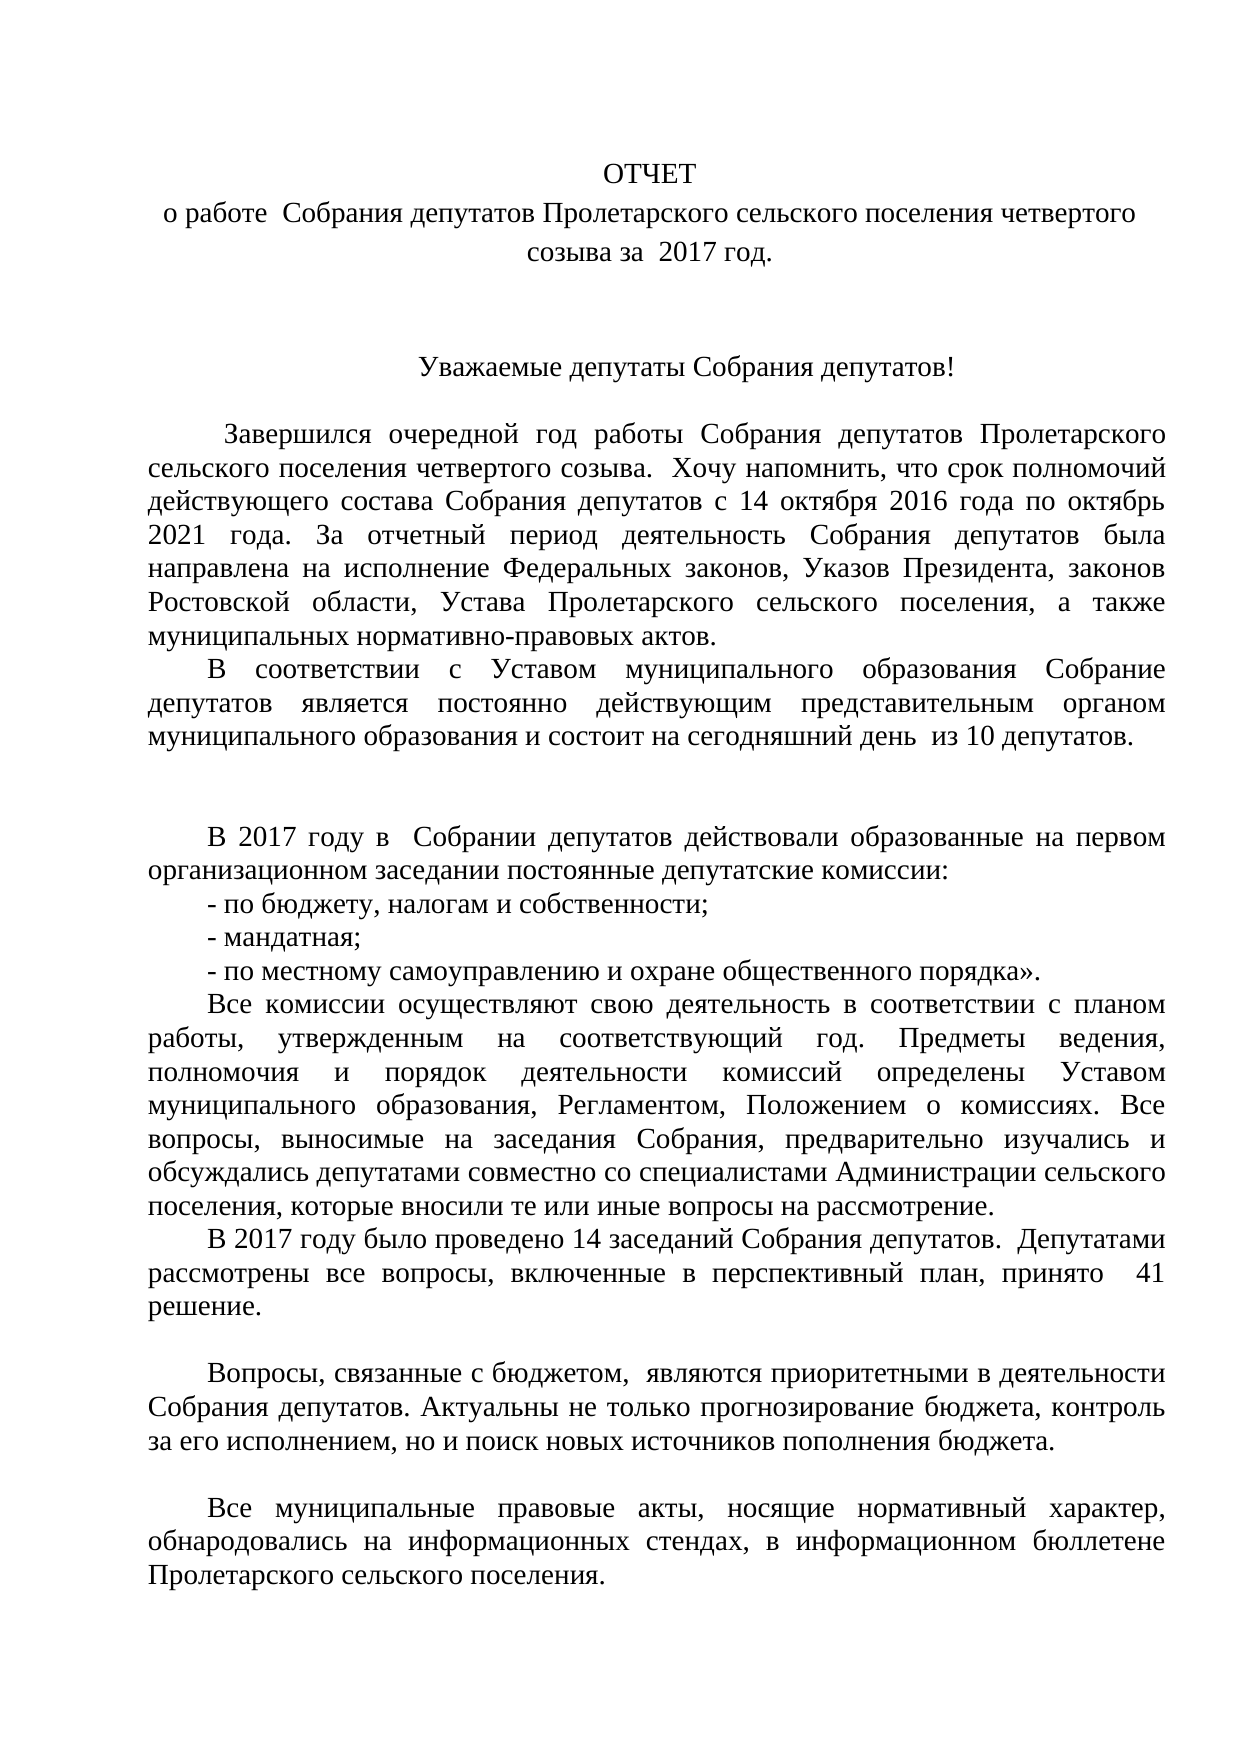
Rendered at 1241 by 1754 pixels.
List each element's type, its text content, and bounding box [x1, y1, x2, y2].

text - по местному самоуправлению и охране общественного порядка». [148, 953, 1167, 987]
text Завершился очередной год работы Собрания депутатов Пролетарского сельского поселения четвертого созыва. Хочу напомнить, что срок полномочий действующего состава Собрания депутатов с 14 октября 2016 года по октябрь 2021 года. За отчетный период деятельность Собрания депутатов была направлена на исполнение Федеральных законов, Указов Президента, законов Ростовской области, Устава Пролетарского сельского поселения, а также муниципальных нормативно-правовых актов. [148, 416, 1167, 651]
text Все муниципальные правовые акты, носящие нормативный характер, обнародовались на информационных стендах, в информационном бюллетене Пролетарского сельского поселения. [148, 1490, 1167, 1590]
text - мандатная; [148, 919, 1167, 953]
text Уважаемые депутаты Собрания депутатов! [148, 349, 1167, 383]
text ОТЧЕТ [148, 157, 1152, 190]
text В 2017 году было проведено 14 заседаний Собрания депутатов. Депутатами рассмотрены все вопросы, включенные в перспективный план, принято 41 решение. [148, 1221, 1167, 1322]
text В соответствии с Уставом муниципального образования Собрание депутатов является постоянно действующим представительным органом муниципального образования и состоит на сегодняшний день из 10 депутатов. [148, 651, 1167, 752]
text В 2017 году в Собрании депутатов действовали образованные на первом организационном заседании постоянные депутатские комиссии: [148, 819, 1167, 886]
text - по бюджету, налогам и собственности; [148, 886, 1167, 919]
text Вопросы, связанные с бюджетом, являются приоритетными в деятельности Собрания депутатов. Актуальны не только прогнозирование бюджета, контроль за его исполнением, но и поиск новых источников пополнения бюджета. [148, 1356, 1167, 1456]
text о работе Собрания депутатов Пролетарского сельского поселения четвертого созыва за 2017 год. [148, 195, 1152, 267]
text Все комиссии осуществляют свою деятельность в соответствии с планом работы, утвержденным на соответствующий год. Предметы ведения, полномочия и порядок деятельности комиссий определены Уставом муниципального образования, Регламентом, Положением о комиссиях. Все вопросы, выносимые на заседания Собрания, предварительно изучались и обсуждались депутатами совместно со специалистами Администрации сельского поселения, которые вносили те или иные вопросы на рассмотрение. [148, 987, 1167, 1221]
